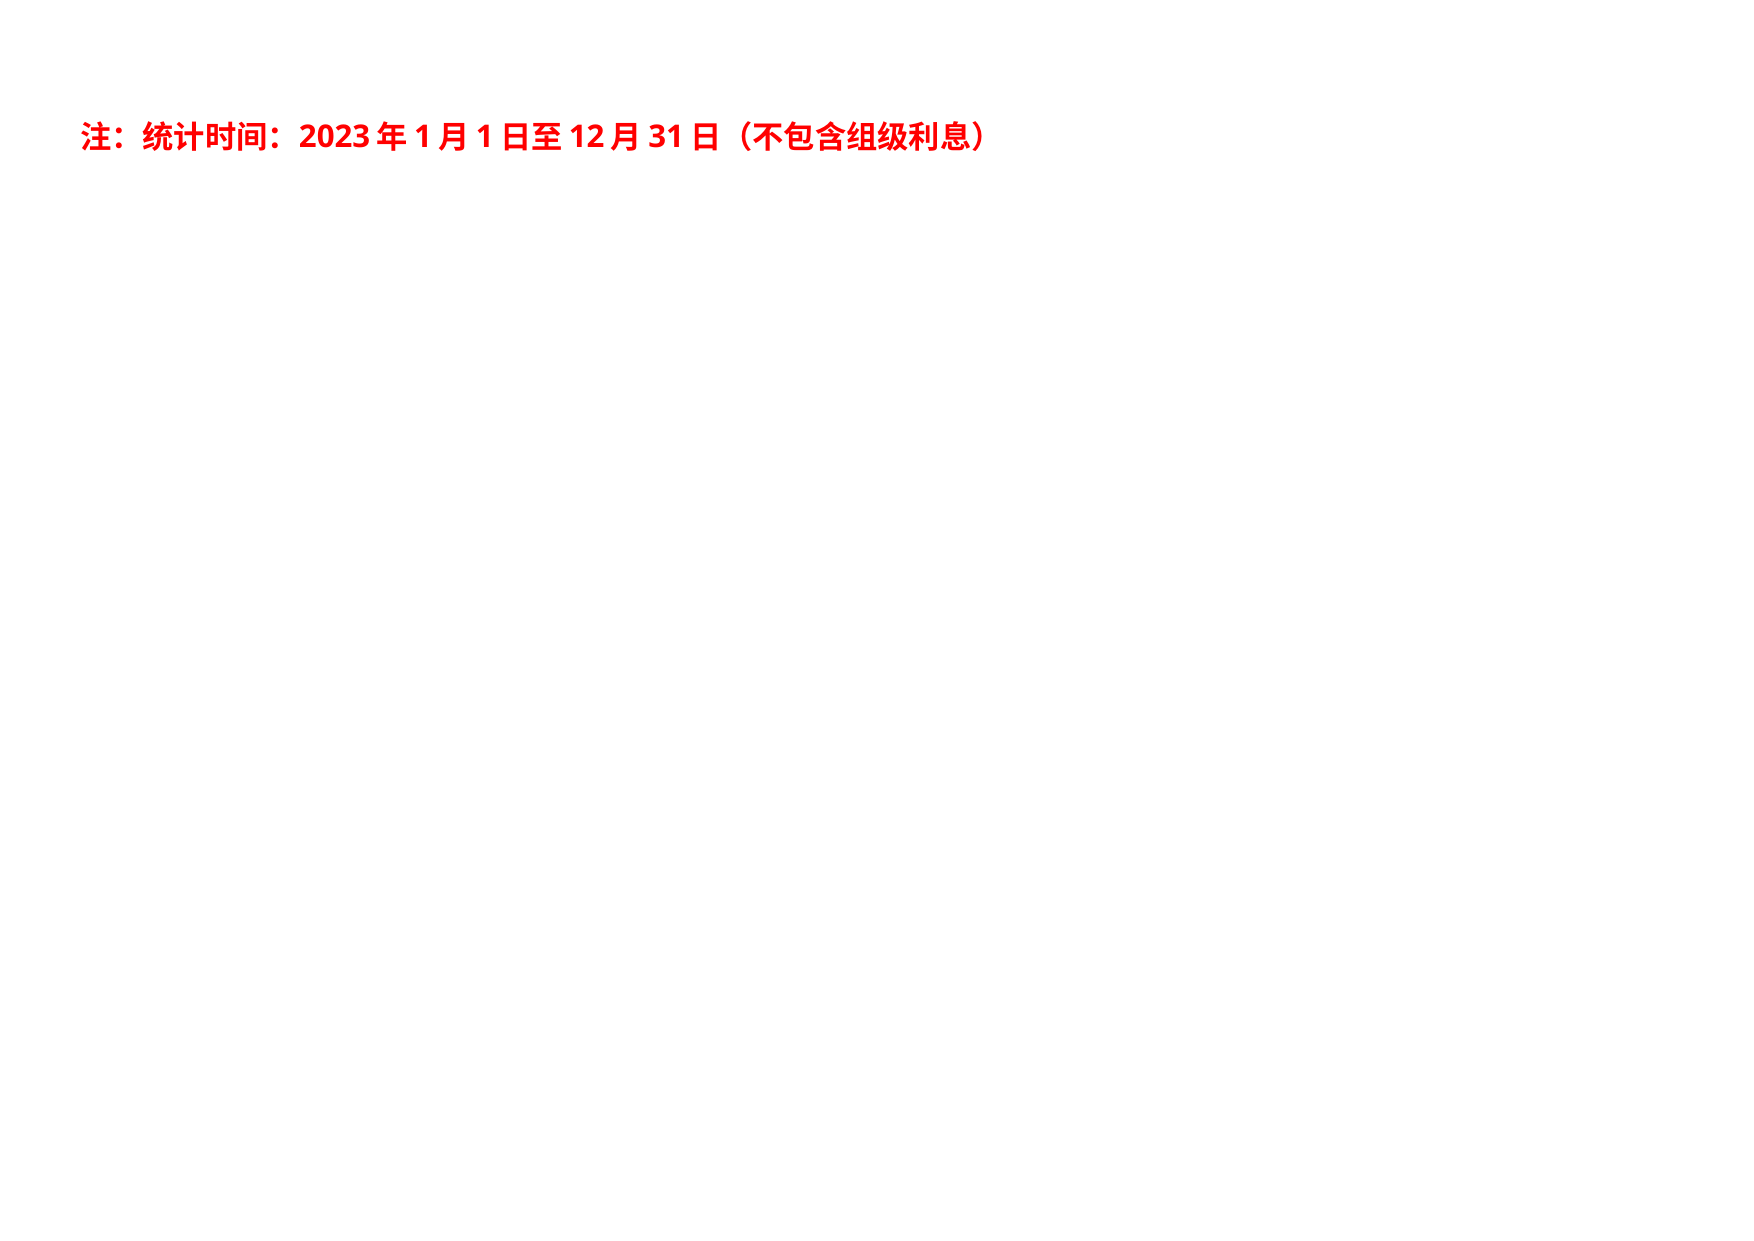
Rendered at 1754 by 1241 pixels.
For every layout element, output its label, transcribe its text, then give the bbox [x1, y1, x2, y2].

table_cell 注：统计时间：2023年1月1日至12月31日（不包含组级利息） [69, 102, 1685, 168]
